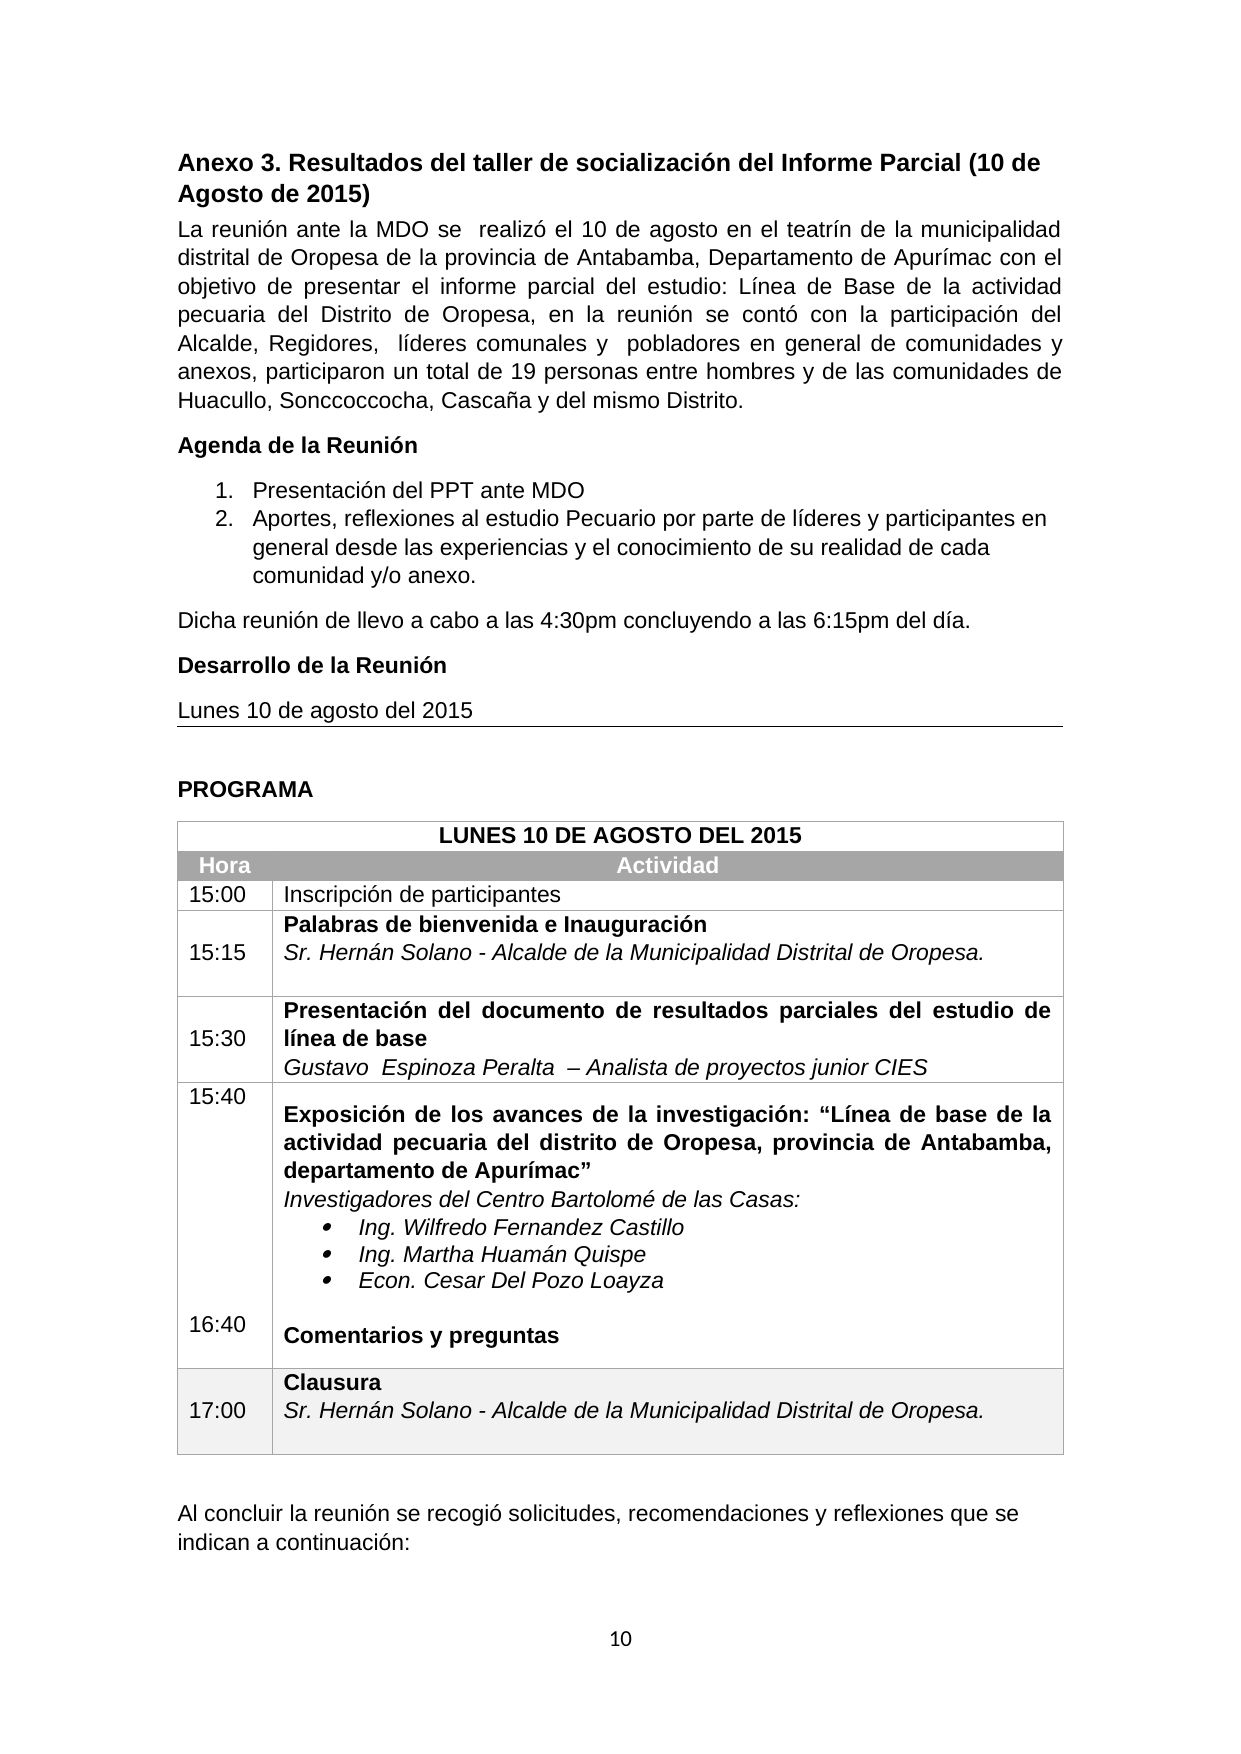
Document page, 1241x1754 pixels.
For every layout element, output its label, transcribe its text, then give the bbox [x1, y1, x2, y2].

subtitle Anexo 3. Resultados del taller de socialización del Informe Parcial (10 de Agosto de 2015) [177, 148, 1063, 207]
list Aportes, reflexiones al estudio Pecuario por parte de líderes y participantes en general desde las experiencias y el conocimiento de su realidad de cada comunidad y/o anexo. [215, 505, 1063, 588]
text Lunes 10 de agosto del 2015 [177, 697, 1063, 726]
table_cell Exposición de los avances de la investigación: “Línea de base de la actividad pecuaria del distrito de Oropesa, provincia de Antabamba, departamento de Apurímac” Investigadores del Centro Bartolomé de las Casas: Ing. Wilfredo Fernandez Castillo Ing. Martha Huamán Quispe Econ. Cesar Del Pozo Loayza Comentarios y preguntas [273, 1083, 1063, 1368]
table_cell Actividad [273, 852, 1063, 880]
text Dicha reunión de llevo a cabo a las 4:30pm concluyendo a las 6:15pm del día. [177, 607, 1063, 633]
text Al concluir la reunión se recogió solicitudes, recomendaciones y reflexiones que se indican a continuación: [177, 1500, 1063, 1555]
table_cell Inscripción de participantes [273, 881, 1063, 909]
text Agenda de la Reunión [177, 432, 1063, 458]
table_cell Clausura Sr. Hernán Solano - Alcalde de la Municipalidad Distrital de Oropesa. [273, 1369, 1063, 1454]
table_cell 15:15 [178, 911, 272, 996]
table_header LUNES 10 DE AGOSTO DEL 2015 [178, 822, 1063, 851]
table_cell Hora [178, 852, 272, 880]
table_cell 15:00 [178, 881, 272, 909]
table_cell Presentación del documento de resultados parciales del estudio de línea de base Gustavo Espinoza Peralta – Analista de proyectos junior CIES [273, 997, 1063, 1082]
table_cell Palabras de bienvenida e Inauguración Sr. Hernán Solano - Alcalde de la Municipalidad Distrital de Oropesa. [273, 911, 1063, 996]
table_cell 15:30 [178, 997, 272, 1082]
text Desarrollo de la Reunión [177, 652, 1063, 679]
table_cell 15:40 16:40 [178, 1083, 272, 1368]
table_cell 17:00 [178, 1369, 272, 1454]
text La reunión ante la MDO se realizó el 10 de agosto en el teatrín de la municipalidad distrital de Oropesa de la provincia de Antabamba, Departamento de Apurímac con el objetivo de presentar el informe parcial del estudio: Línea de Base de la actividad pecuaria del Distrito de Oropesa, en la reunión se contó con la participación del Alcalde, Regidores, líderes comunales y pobladores en general de comunidades y anexos, participaron un total de 19 personas entre hombres y de las comunidades de Huacullo, Sonccoccocha, Cascaña y del mismo Distrito. [177, 216, 1063, 413]
list Presentación del PPT ante MDO [215, 477, 1063, 503]
text PROGRAMA [177, 776, 1063, 802]
